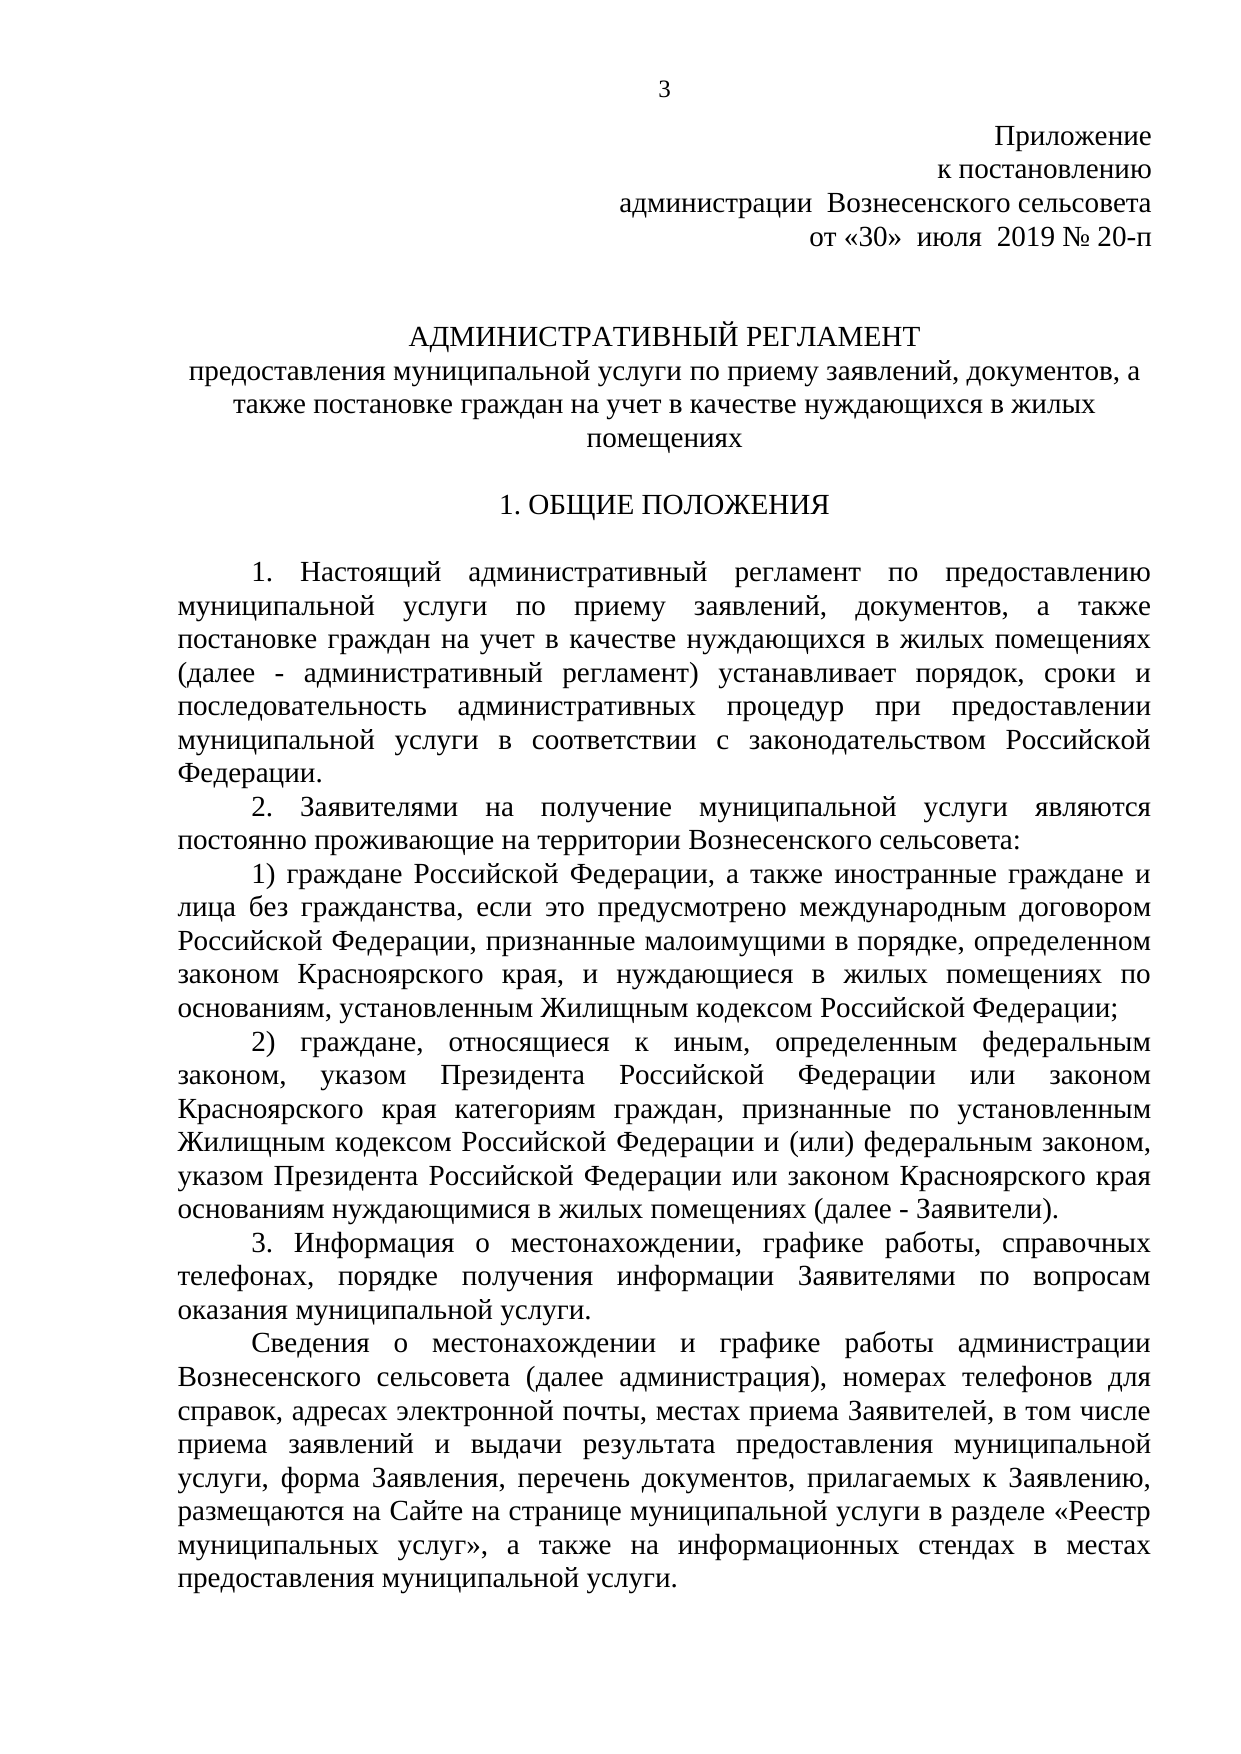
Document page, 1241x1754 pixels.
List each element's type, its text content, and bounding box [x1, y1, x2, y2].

title АДМИНИСТРАТИВНЫЙ РЕГЛАМЕНТ [177, 319, 1152, 353]
text 1. ОБЩИЕ ПОЛОЖЕНИЯ [177, 487, 1152, 521]
text администрации Вознесенского сельсовета [177, 185, 1152, 219]
text 1. Настоящий административный регламент по предоставлению муниципальной услуги по приему заявлений, документов, а также постановке граждан на учет в качестве нуждающихся в жилых помещениях (далее - административный регламент) устанавливает порядок, сроки и последовательность административных процедур при предоставлении муниципальной услуги в соответствии с законодательством Российской Федерации. [177, 554, 1152, 789]
text 1) граждане Российской Федерации, а также иностранные граждане и лица без гражданства, если это предусмотрено международным договором Российской Федерации, признанные малоимущими в порядке, определенном законом Красноярского края, и нуждающиеся в жилых помещениях по основаниям, установленным Жилищным кодексом Российской Федерации; [177, 856, 1152, 1024]
text от «30» июля 2019 № 20-п [177, 219, 1152, 252]
text Приложение [177, 118, 1152, 152]
text Сведения о местонахождении и графике работы администрации Вознесенского сельсовета (далее администрация), номерах телефонов для справок, адресах электронной почты, местах приема Заявителей, в том числе приема заявлений и выдачи результата предоставления муниципальной услуги, форма Заявления, перечень документов, прилагаемых к Заявлению, размещаются на Сайте на странице муниципальной услуги в разделе «Реестр муниципальных услуг», а также на информационных стендах в местах предоставления муниципальной услуги. [177, 1326, 1152, 1594]
text к постановлению [177, 152, 1152, 185]
title предоставления муниципальной услуги по приему заявлений, документов, а также постановке граждан на учет в качестве нуждающихся в жилых помещениях [177, 353, 1152, 453]
text 2) граждане, относящиеся к иным, определенным федеральным законом, указом Президента Российской Федерации или законом Красноярского края категориям граждан, признанные по установленным Жилищным кодексом Российской Федерации и (или) федеральным законом, указом Президента Российской Федерации или законом Красноярского края основаниям нуждающимися в жилых помещениях (далее - Заявители). [177, 1024, 1152, 1225]
text 3. Информация о местонахождении, графике работы, справочных телефонах, порядке получения информации Заявителями по вопросам оказания муниципальной услуги. [177, 1225, 1152, 1326]
text 2. Заявителями на получение муниципальной услуги являются постоянно проживающие на территории Вознесенского сельсовета: [177, 789, 1152, 856]
